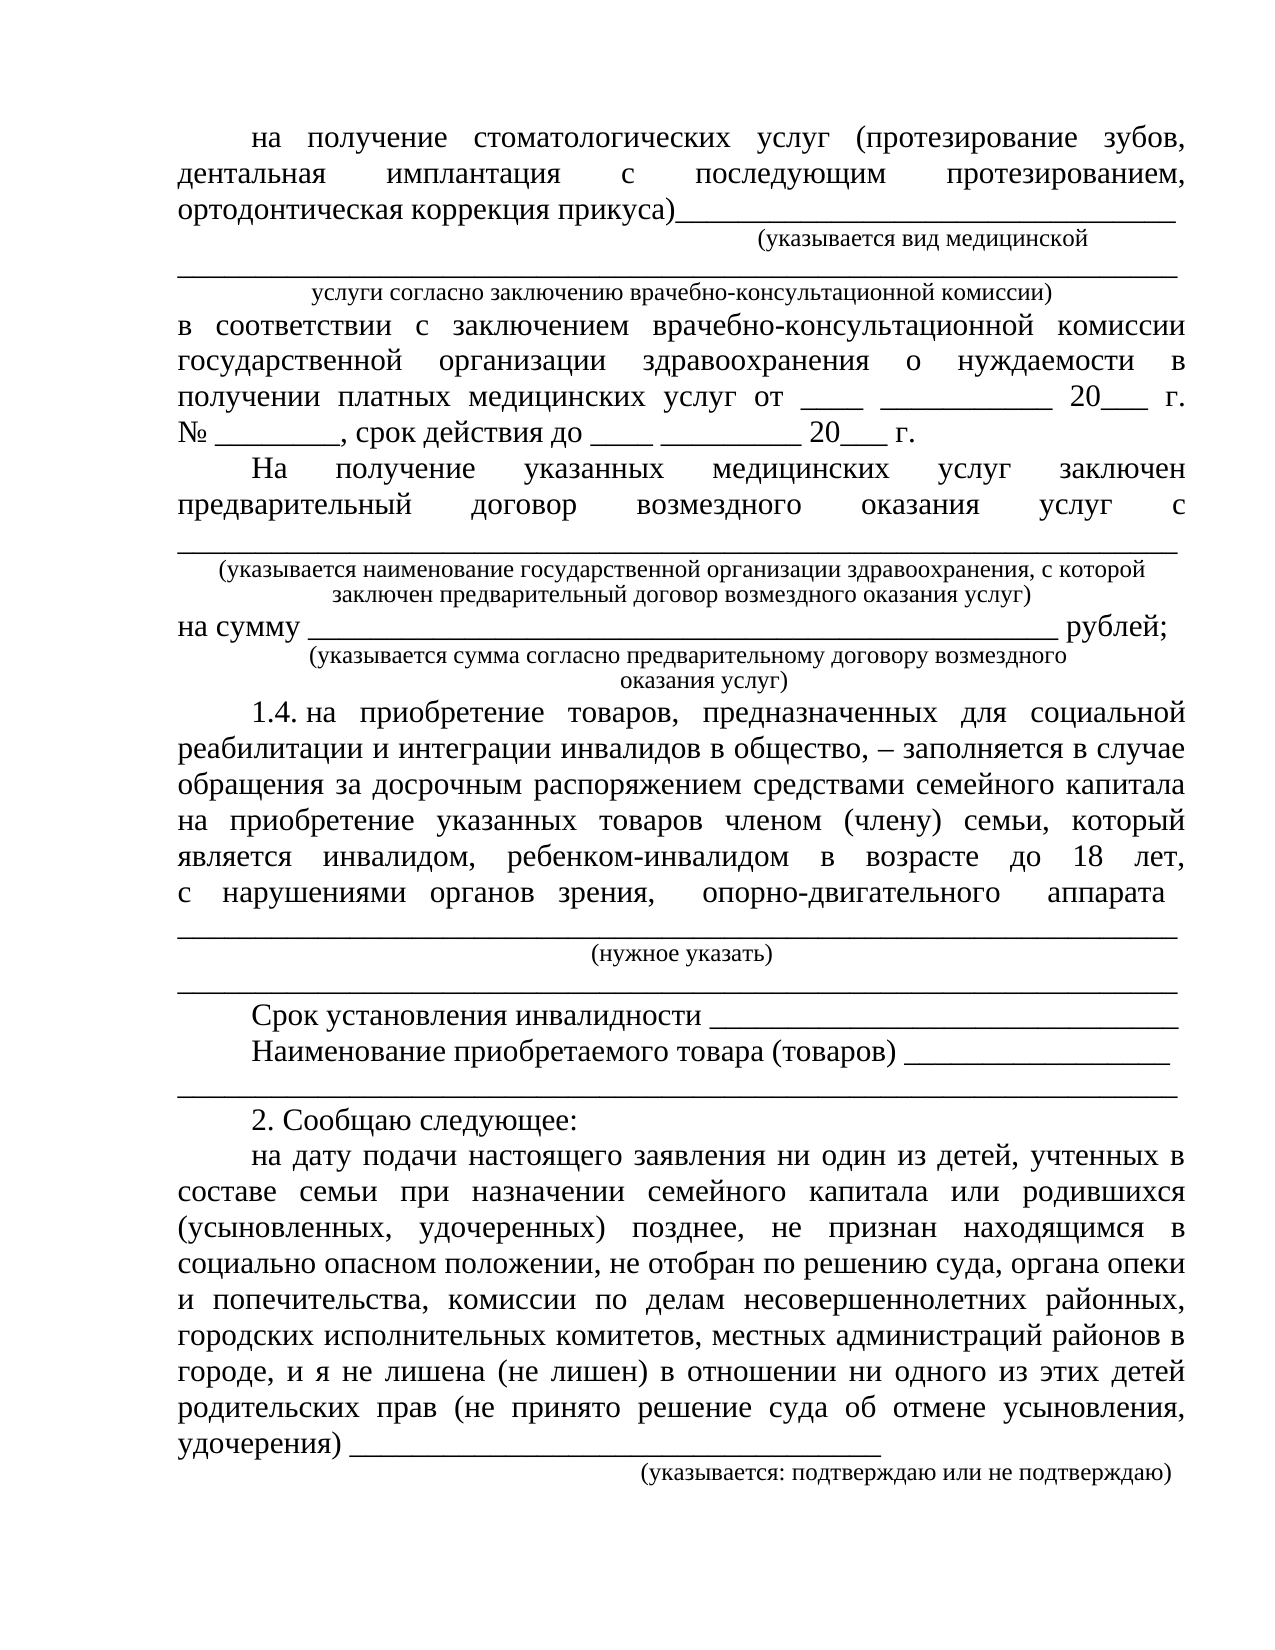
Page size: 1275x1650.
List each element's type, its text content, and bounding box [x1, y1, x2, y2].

text на дату подачи настоящего заявления ни один из детей, учтенных в составе семьи при назначении семейного капитала или родившихся (усыновленных, удочеренных) позднее, не признан находящимся в социально опасном положении, не отобран по решению суда, органа опеки и попечительства, комиссии по делам несовершеннолетних районных, городских исполнительных комитетов, местных администраций районов в городе, и я не лишена (не лишен) в отношении ни одного из этих детей родительских прав (не принято решение суда об отмене усыновления, удочерения) __________________________________ [177, 1137, 1186, 1460]
text ________________________________________________________________ [177, 251, 1186, 281]
text Наименование приобретаемого товара (товаров) _________________ [177, 1032, 1186, 1068]
text оказания услуг) [221, 668, 1186, 693]
text на получение стоматологических услуг (протезирование зубов, дентальная имплантация с последующим протезированием, ортодонтическая коррекция прикуса)________________________________ [177, 118, 1186, 226]
text (указывается: подтверждаю или не подтверждаю) [413, 1460, 1186, 1485]
text ________________________________________________________________ [177, 1068, 1186, 1101]
text (указывается сумма согласно предварительному договору возмездного [221, 643, 1186, 668]
text 1.4. на приобретение товаров, предназначенных для социальной реабилитации и интеграции инвалидов в общество, – заполняется в случае обращения за досрочным распоряжением средствами семейного капитала на приобретение указанных товаров членом (члену) семьи, который является инвалидом, ребенком-инвалидом в возрасте до 18 лет, с нарушениями органов зрения, опорно-двигательного аппарата [177, 693, 1186, 909]
text в соответствии с заключением врачебно-консультационной комиссии государственной организации здравоохранения о нуждаемости в получении платных медицинских услуг от ____ ___________ 20___ г. № ________, срок действия до ____ _________ 20___ г. [177, 306, 1186, 449]
text ________________________________________________________________ [177, 909, 1186, 941]
text На получение указанных медицинских услуг заключен предварительный договор возмездного оказания услуг с ________________________________________________________________ [177, 449, 1186, 557]
text (нужное указать) [177, 941, 1186, 966]
text (указывается наименование государственной организации здравоохранения, с которой заключен предварительный договор возмездного оказания услуг) [177, 557, 1186, 607]
text на сумму ________________________________________________ рублей; [177, 607, 1186, 643]
text ________________________________________________________________ [177, 966, 1186, 996]
text услуги согласно заключению врачебно-консультационной комиссии) [177, 281, 1186, 306]
text 2. Сообщаю следующее: [177, 1101, 1186, 1137]
text (указывается вид медицинской [177, 226, 1186, 251]
text Срок установления инвалидности ______________________________ [177, 996, 1186, 1032]
